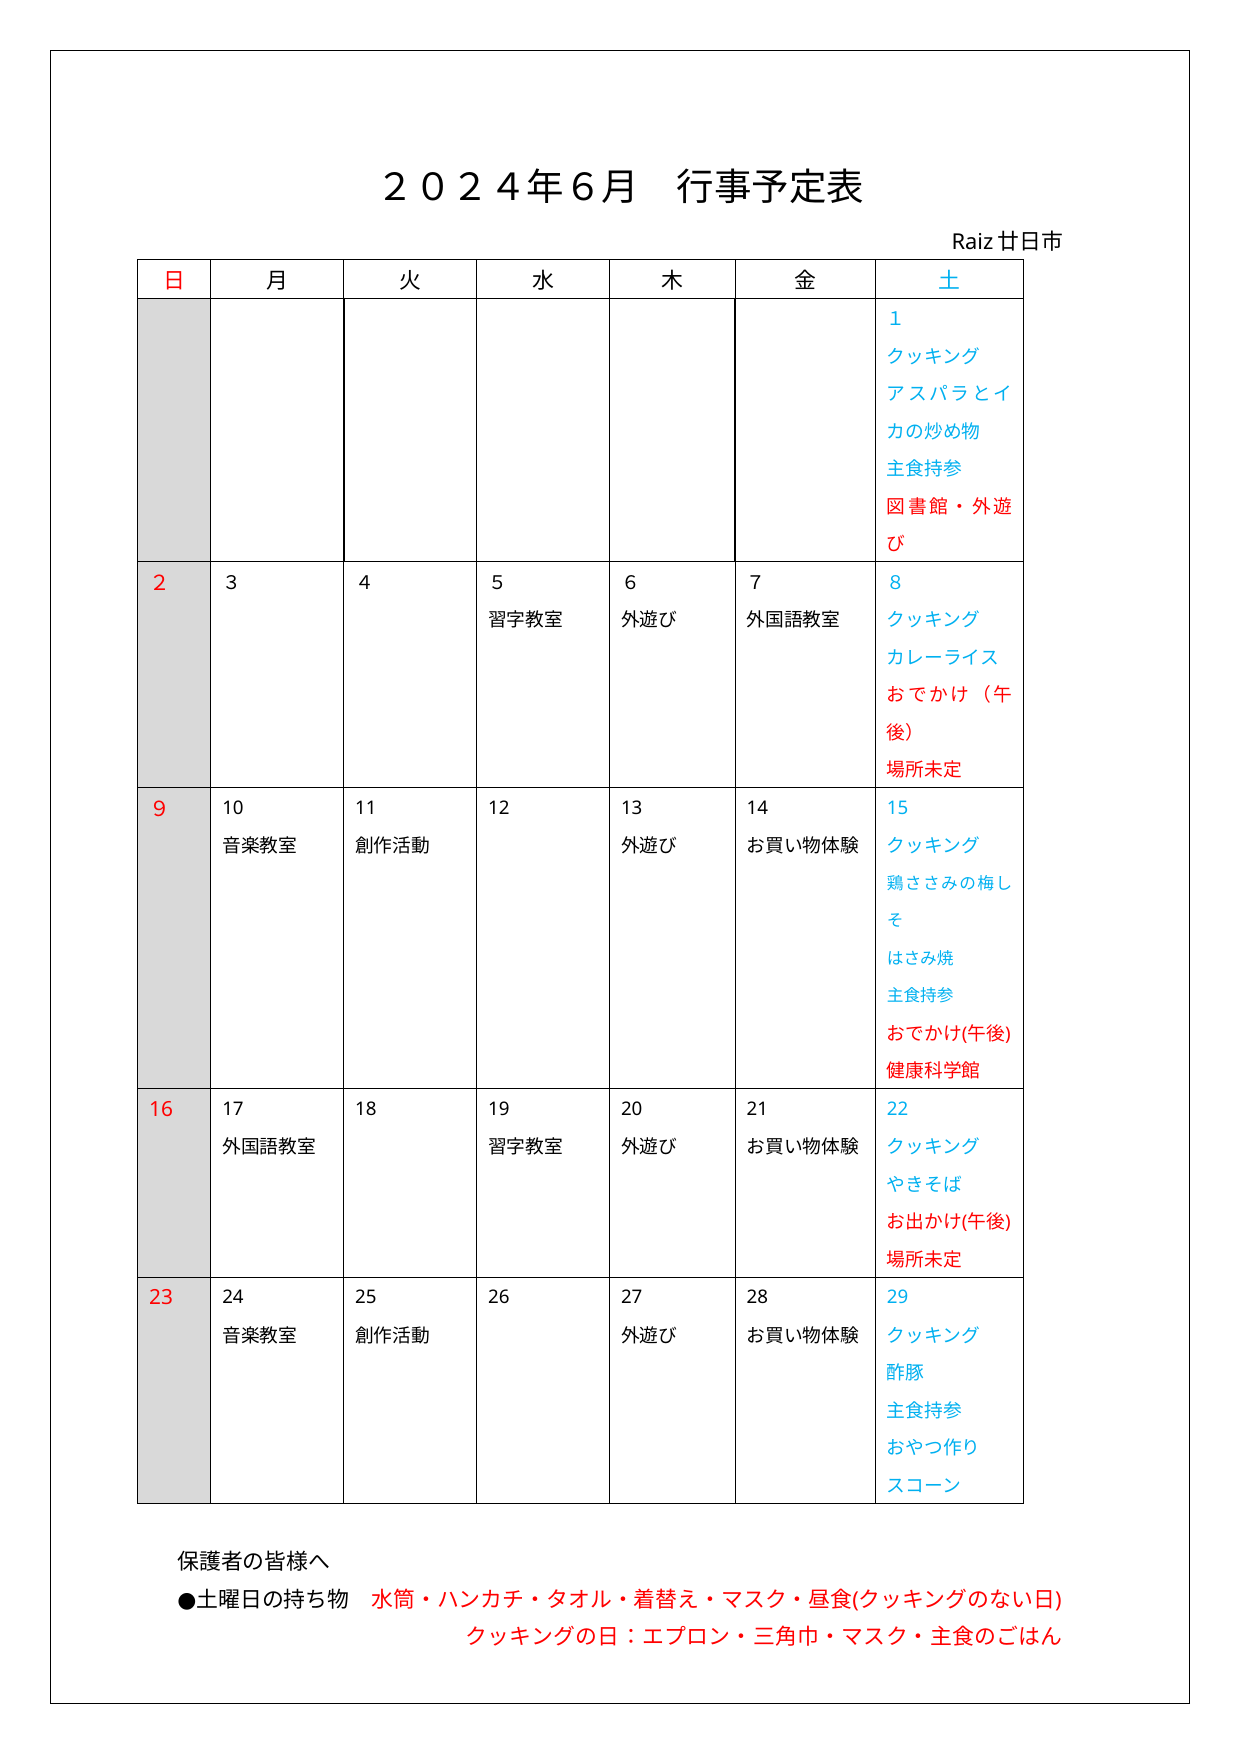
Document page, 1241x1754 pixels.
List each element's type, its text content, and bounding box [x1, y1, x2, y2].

table_cell 22 クッキング やきそば お出かけ(午後) 場所未定 [876, 1089, 1023, 1277]
table_cell ６ 外遊び [610, 562, 735, 787]
table_header 月 [211, 260, 343, 298]
table_cell 11 創作活動 [344, 788, 476, 1088]
table_cell [345, 299, 476, 561]
table_cell ８ クッキング カレーライス おでかけ（午後） 場所未定 [876, 562, 1023, 787]
table_cell 20 外遊び [610, 1089, 735, 1277]
table_header 木 [610, 260, 735, 298]
table_cell 13 外遊び [610, 788, 735, 1088]
table_cell 21 お買い物体験 [736, 1089, 875, 1277]
table_cell 19 習字教室 [477, 1089, 609, 1277]
table_cell 27 外遊び [610, 1278, 735, 1503]
table_cell 26 [477, 1278, 609, 1503]
table_cell 17 外国語教室 [211, 1089, 343, 1277]
table_cell 28 お買い物体験 [736, 1278, 875, 1503]
text ●土曜日の持ち物 水筒・ハンカチ・タオル・着替え・マスク・昼食(クッキングのない日) [177, 1579, 1063, 1616]
table_cell 23 [138, 1278, 210, 1503]
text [177, 1616, 1063, 1654]
table_cell ４ [344, 562, 476, 787]
table_cell 14 お買い物体験 [736, 788, 875, 1088]
table_cell ２ [138, 562, 210, 787]
table_cell ９ [138, 788, 210, 1088]
table_header 火 [344, 260, 476, 298]
table_header 日 [138, 260, 210, 298]
table_cell [211, 299, 343, 561]
table_cell 29 クッキング 酢豚 主食持参 おやつ作り スコーン [876, 1278, 1023, 1503]
table_cell 24 音楽教室 [211, 1278, 343, 1503]
table_cell [610, 299, 734, 561]
table_cell 25 創作活動 [344, 1278, 476, 1503]
table_cell 12 [477, 788, 609, 1088]
table_header 水 [477, 260, 609, 298]
text 保護者の皆様へ [177, 1541, 1063, 1579]
text ２０２４年６月 行事予定表 [177, 147, 1063, 222]
table_cell ７ 外国語教室 [736, 562, 875, 787]
table_cell [477, 299, 609, 561]
table_cell 16 [138, 1089, 210, 1277]
table_cell ３ [211, 562, 343, 787]
table_cell [736, 299, 875, 561]
table_header 金 [736, 260, 875, 298]
table_cell [138, 299, 210, 561]
text Raiz廿日市 [177, 222, 1063, 259]
table_header 土 [876, 260, 1023, 298]
table_cell 15 クッキング 鶏ささみの梅しそ はさみ焼 主食持参 おでかけ(午後) 健康科学館 [876, 788, 1023, 1088]
table_cell 10 音楽教室 [211, 788, 343, 1088]
table_cell １ クッキング アスパラとイカの炒め物 主食持参 図書館・外遊び [876, 299, 1023, 561]
table_cell 18 [344, 1089, 476, 1277]
table_cell ５ 習字教室 [477, 562, 609, 787]
